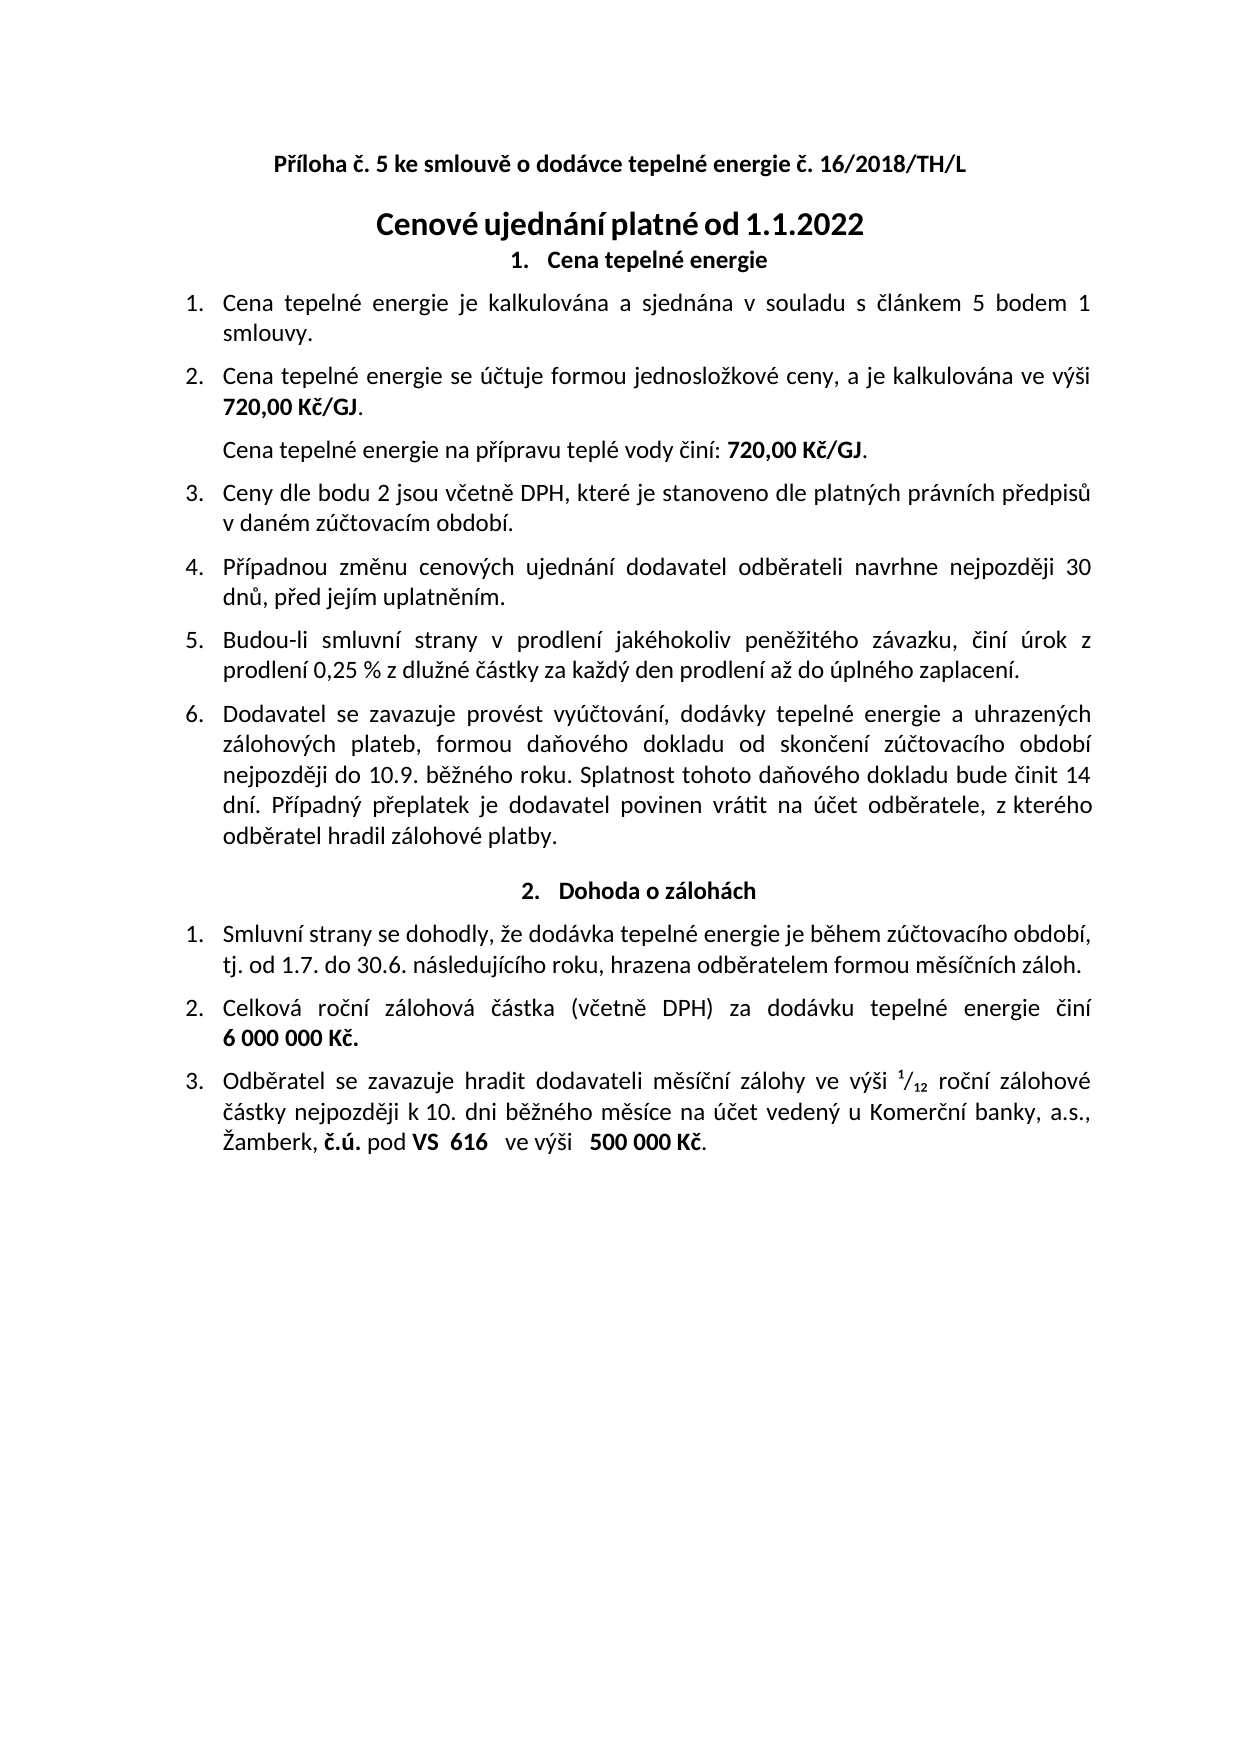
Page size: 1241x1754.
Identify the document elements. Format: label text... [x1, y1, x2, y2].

list Cena tepelné energie [185, 244, 1092, 274]
list Cena tepelné energie na přípravu teplé vody činí: 720,00 Kč/GJ. [223, 434, 1092, 464]
list Celková roční zálohová částka (včetně DPH) za dodávku tepelné energie činí 6 000 000 Kč. [185, 992, 1092, 1053]
list Případnou změnu cenových ujednání dodavatel odběrateli navrhne nejpozději 30 dnů, před jejím uplatněním. [185, 551, 1092, 612]
text Příloha č. 5 ke smlouvě o dodávce tepelné energie č. 16/2018/TH/L [148, 148, 1092, 178]
list Cena tepelné energie se účtuje formou jednosložkové ceny, a je kalkulována ve výši 720,00 Kč/GJ. [185, 361, 1092, 422]
list Dohoda o zálohách [185, 875, 1092, 906]
list Ceny dle bodu 2 jsou včetně DPH, které je stanoveno dle platných právních předpisů v daném zúčtovacím období. [185, 477, 1092, 538]
list Cena tepelné energie je kalkulována a sjednána v souladu s článkem 5 bodem 1 smlouvy. [185, 287, 1092, 348]
list Budou-li smluvní strany v prodlení jakéhokoliv peněžitého závazku, činí úrok z prodlení 0,25 % z dlužné částky za každý den prodlení až do úplného zaplacení. [185, 624, 1092, 685]
list Odběratel se zavazuje hradit dodavateli měsíční zálohy ve výši ¹/₁₂ roční zálohové částky nejpozději k 10. dni běžného měsíce na účet vedený u Komerční banky, a.s., Žamberk, č.ú. pod VS 616 ve výši 500 000 Kč. [185, 1065, 1092, 1157]
text Cenové ujednání platné od 1.1.2022 [148, 203, 1092, 244]
list Smluvní strany se dohodly, že dodávka tepelné energie je během zúčtovacího období, tj. od 1.7. do 30.6. následujícího roku, hrazena odběratelem formou měsíčních záloh. [185, 918, 1092, 979]
list Dodavatel se zavazuje provést vyúčtování, dodávky tepelné energie a uhrazených zálohových plateb, formou daňového dokladu od skončení zúčtovacího období nejpozději do 10.9. běžného roku. Splatnost tohoto daňového dokladu bude činit 14 dní. Případný přeplatek je dodavatel povinen vrátit na účet odběratele, z kterého odběratel hradil zálohové platby. [185, 698, 1092, 850]
